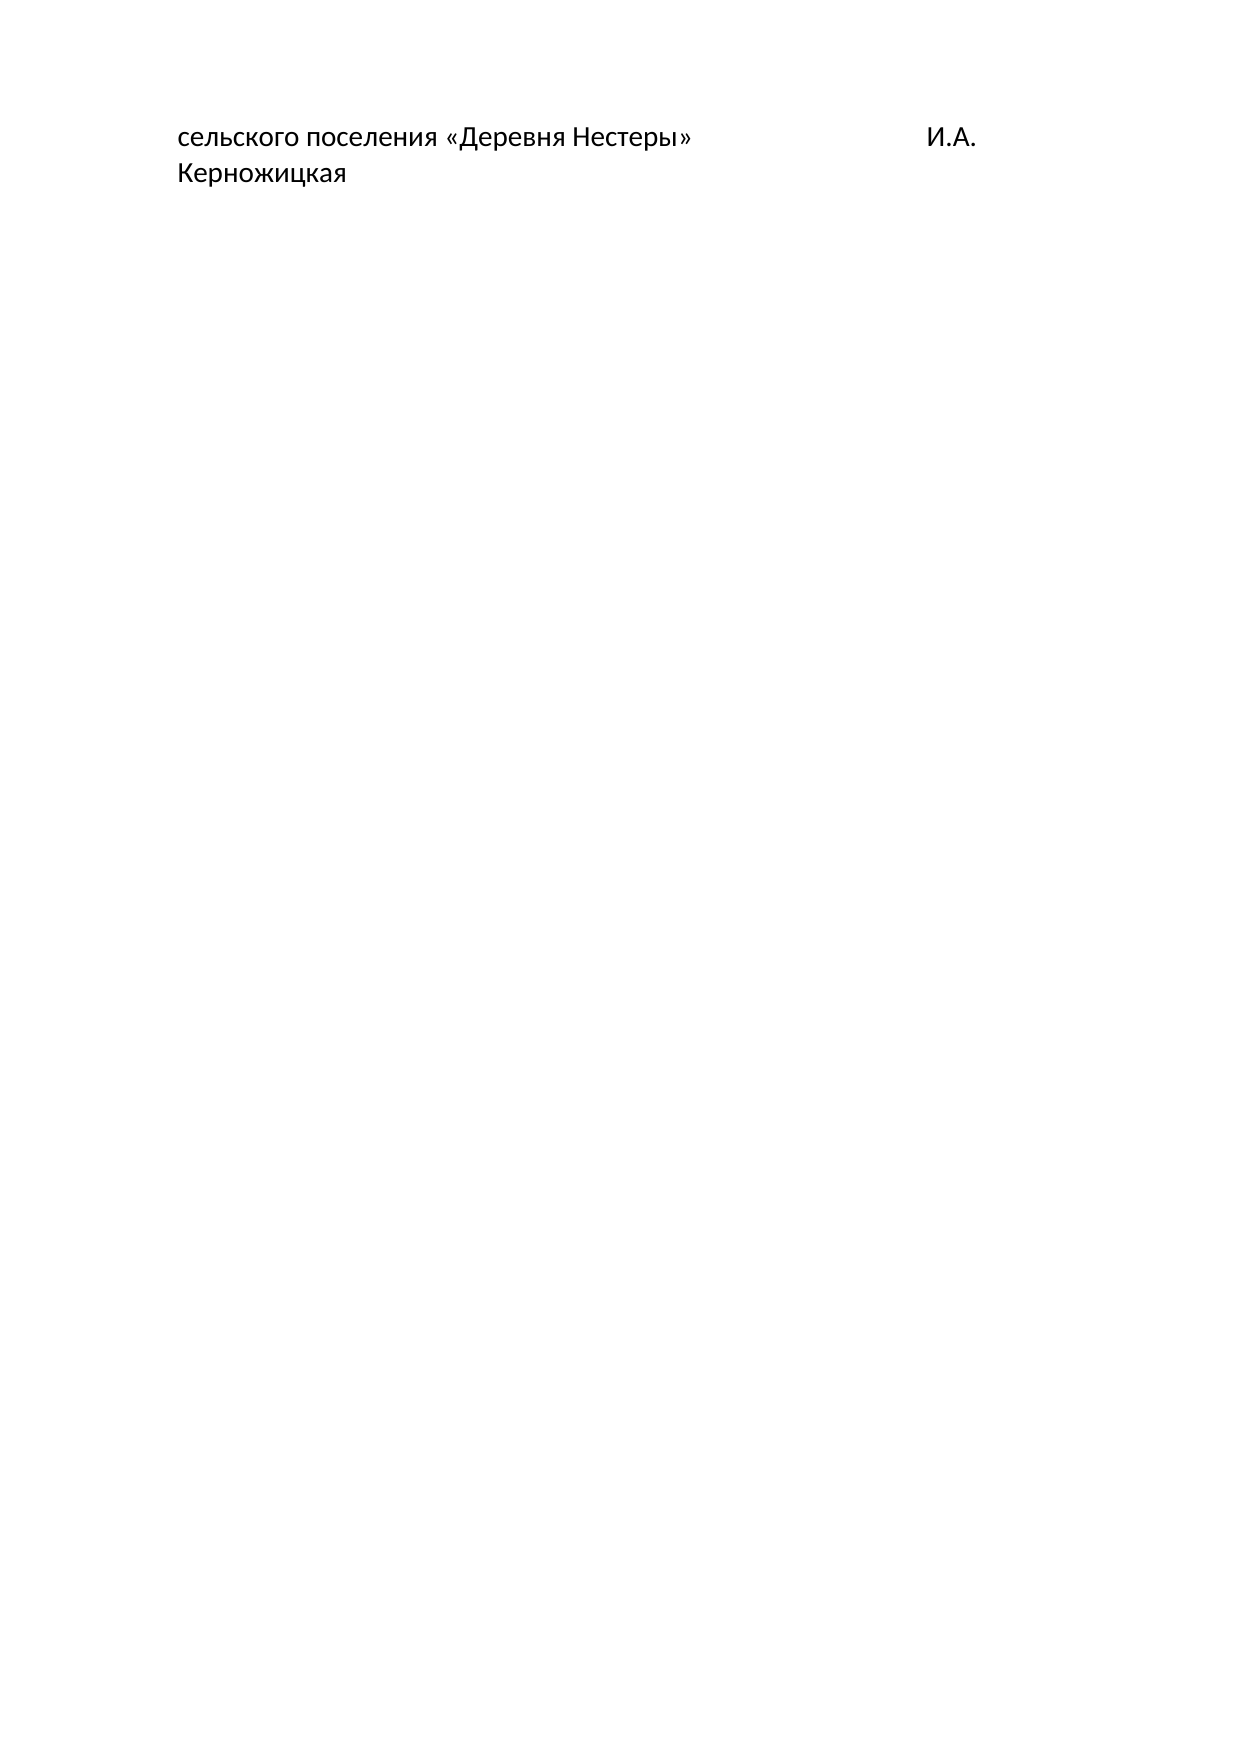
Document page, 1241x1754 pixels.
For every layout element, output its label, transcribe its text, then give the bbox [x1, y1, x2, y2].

text сельского поселения «Деревня Нестеры» И.А. Керножицкая [177, 118, 1152, 189]
